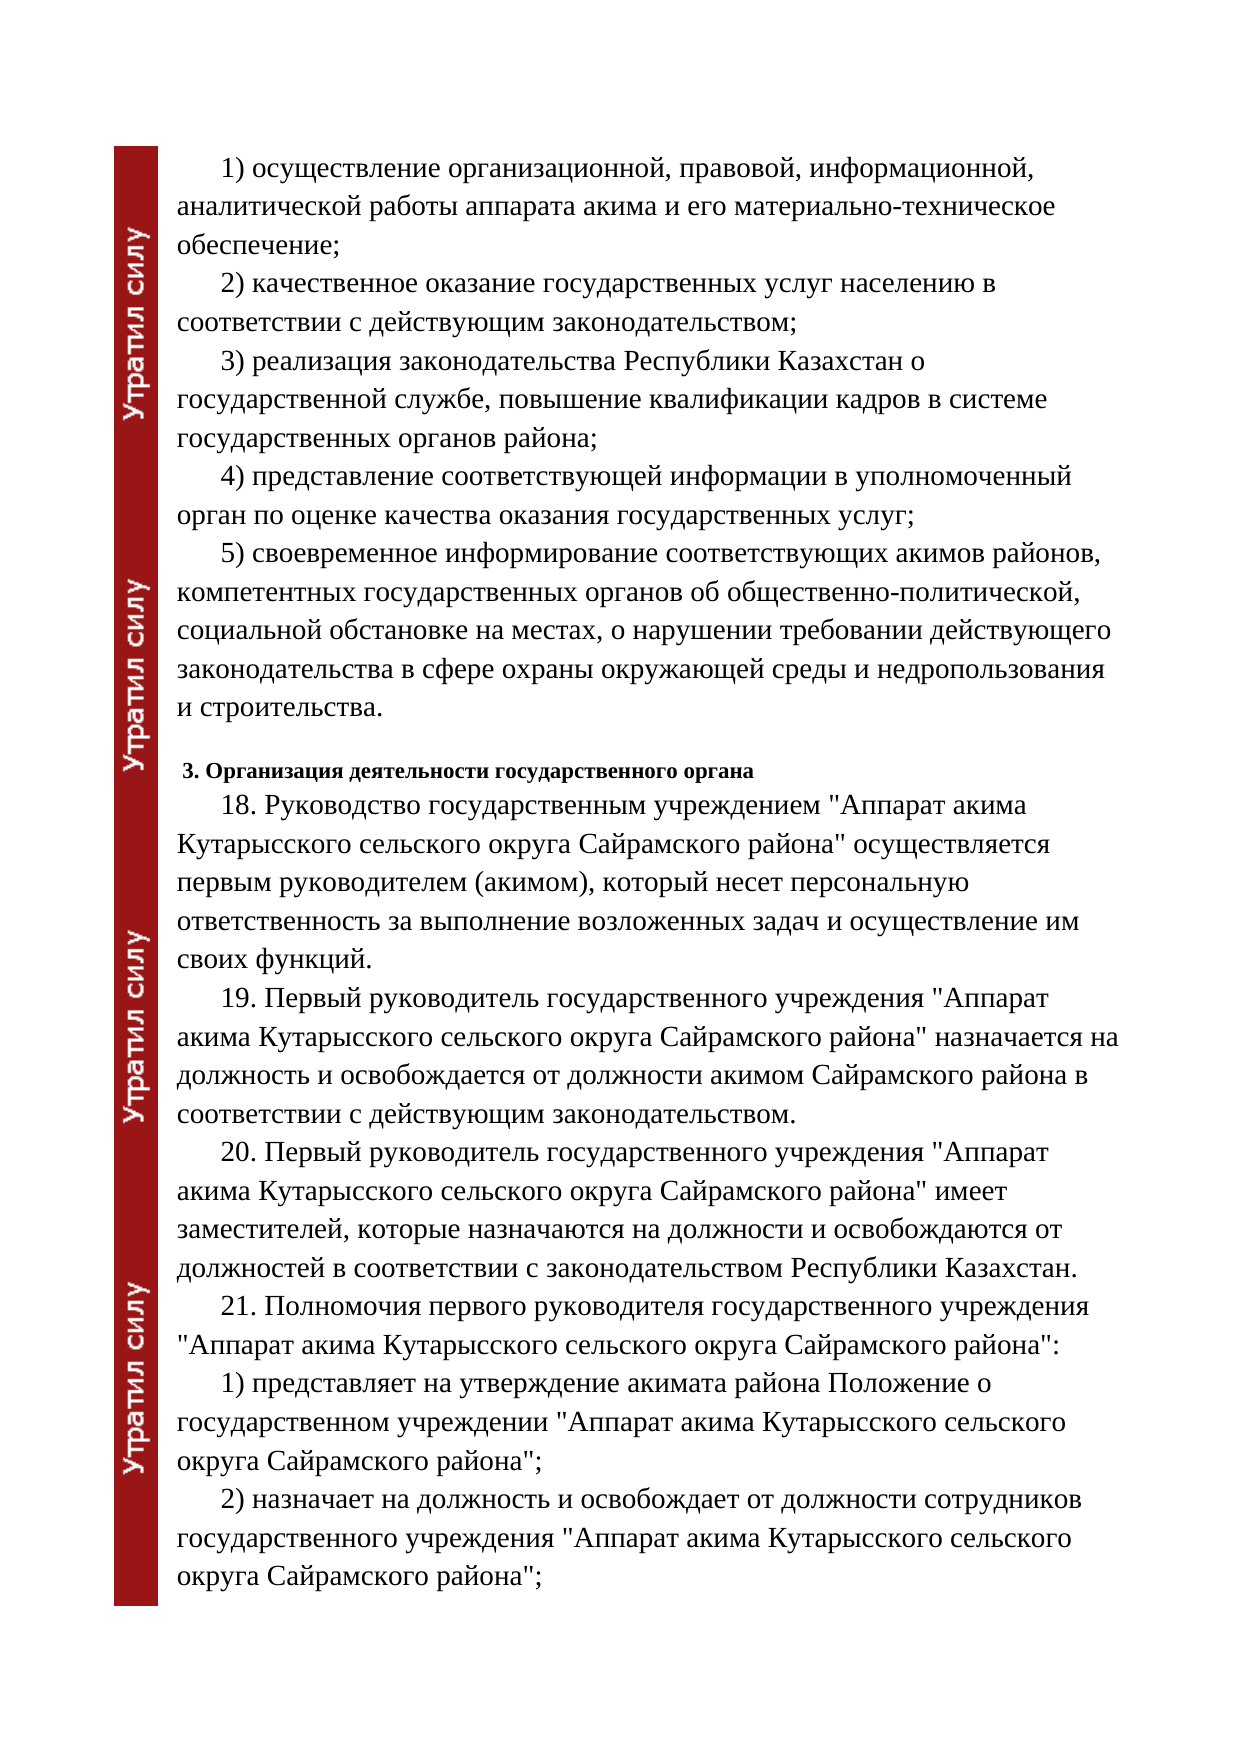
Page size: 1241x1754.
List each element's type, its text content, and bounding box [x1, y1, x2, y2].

picture [114, 753, 158, 757]
text 3. Организация деятельности государственного органа [112, 757, 1128, 783]
picture [114, 783, 158, 787]
picture [114, 1592, 158, 1606]
picture [114, 146, 158, 150]
